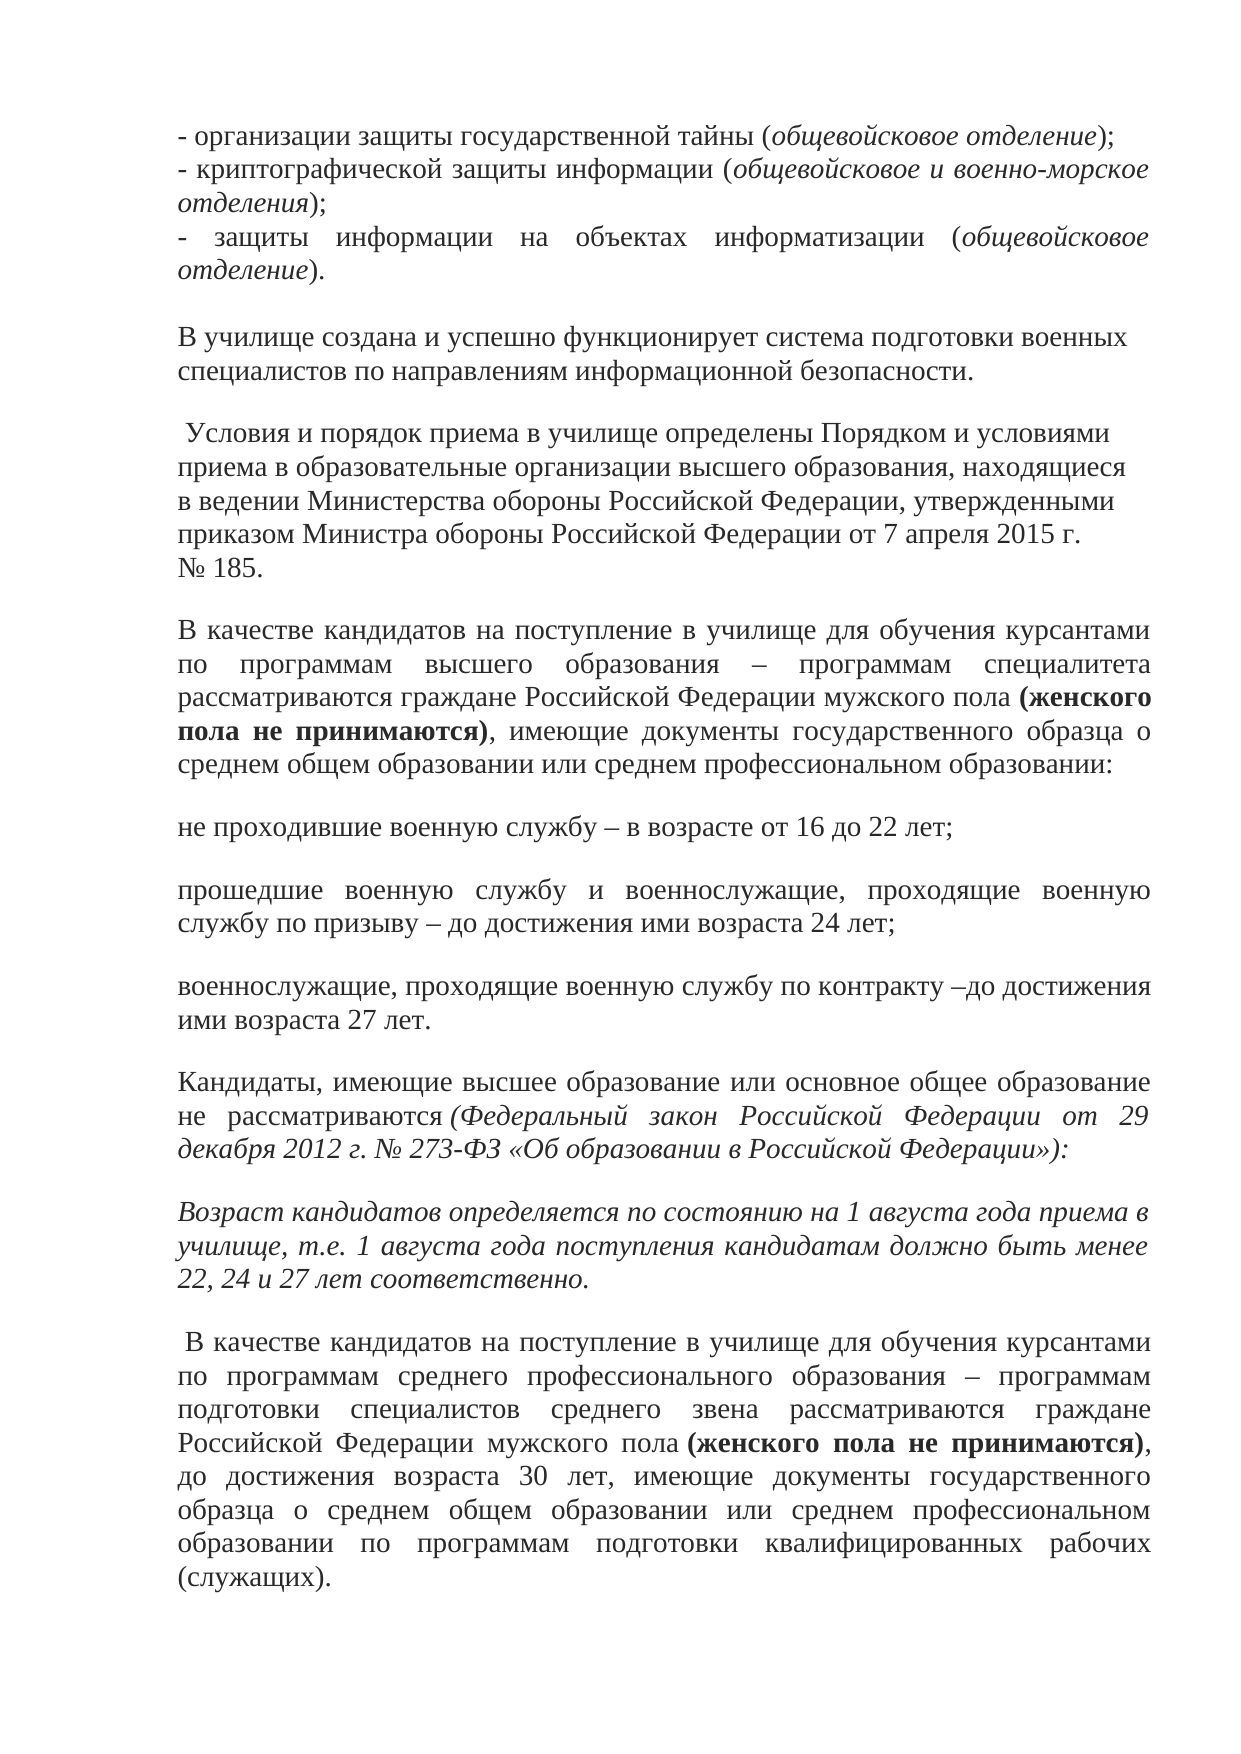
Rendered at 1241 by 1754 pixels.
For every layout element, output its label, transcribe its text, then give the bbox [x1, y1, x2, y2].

text - организации защиты государственной тайны (общевойсковое отделение); [177, 118, 1152, 152]
text прошедшие военную службу и военнослужащие, проходящие военную службу по призыву – до достижения ими возраста 24 лет; [177, 872, 1152, 939]
text - защиты информации на объектах информатизации (общевойсковое отделение). [177, 219, 1152, 286]
text Кандидаты, имеющие высшее образование или основное общее образование не рассматриваются (Федеральный закон Российской Федерации от 29 декабря 2012 г. № 273-ФЗ «Об образовании в Российской Федерации»): [177, 1064, 1152, 1165]
text Возраст кандидатов определяется по состоянию на 1 августа года приема в училище, т.е. 1 августа года поступления кандидатам должно быть менее 22, 24 и 27 лет соответственно. [177, 1194, 1152, 1295]
text Условия и порядок приема в училище определены Порядком и условиями приема в образовательные организации высшего образования, находящиеся в ведении Министерства обороны Российской Федерации, утвержденными приказом Министра обороны Российской Федерации от 7 апреля 2015 г. № 185. [177, 416, 1152, 583]
text В качестве кандидатов на поступление в училище для обучения курсантами по программам среднего профессионального образования – программам подготовки специалистов среднего звена рассматриваются граждане Российской Федерации мужского пола (женского пола не принимаются), до достижения возраста 30 лет, имеющие документы государственного образца о среднем общем образовании или среднем профессиональном образовании по программам подготовки квалифицированных рабочих (служащих). [177, 1324, 1152, 1592]
text - криптографической защиты информации (общевойсковое и военно-морское отделения); [177, 152, 1152, 219]
text В качестве кандидатов на поступление в училище для обучения курсантами по программам высшего образования – программам специалитета рассматриваются граждане Российской Федерации мужского пола (женского пола не принимаются), имеющие документы государственного образца о среднем общем образовании или среднем профессиональном образовании: [177, 612, 1152, 780]
text военнослужащие, проходящие военную службу по контракту –до достижения ими возраста 27 лет. [177, 968, 1152, 1035]
text В училище создана и успешно функционирует система подготовки военных специалистов по направлениям информационной безопасности. [177, 319, 1152, 386]
text не проходившие военную службу – в возрасте от 16 до 22 лет; [177, 809, 1152, 843]
